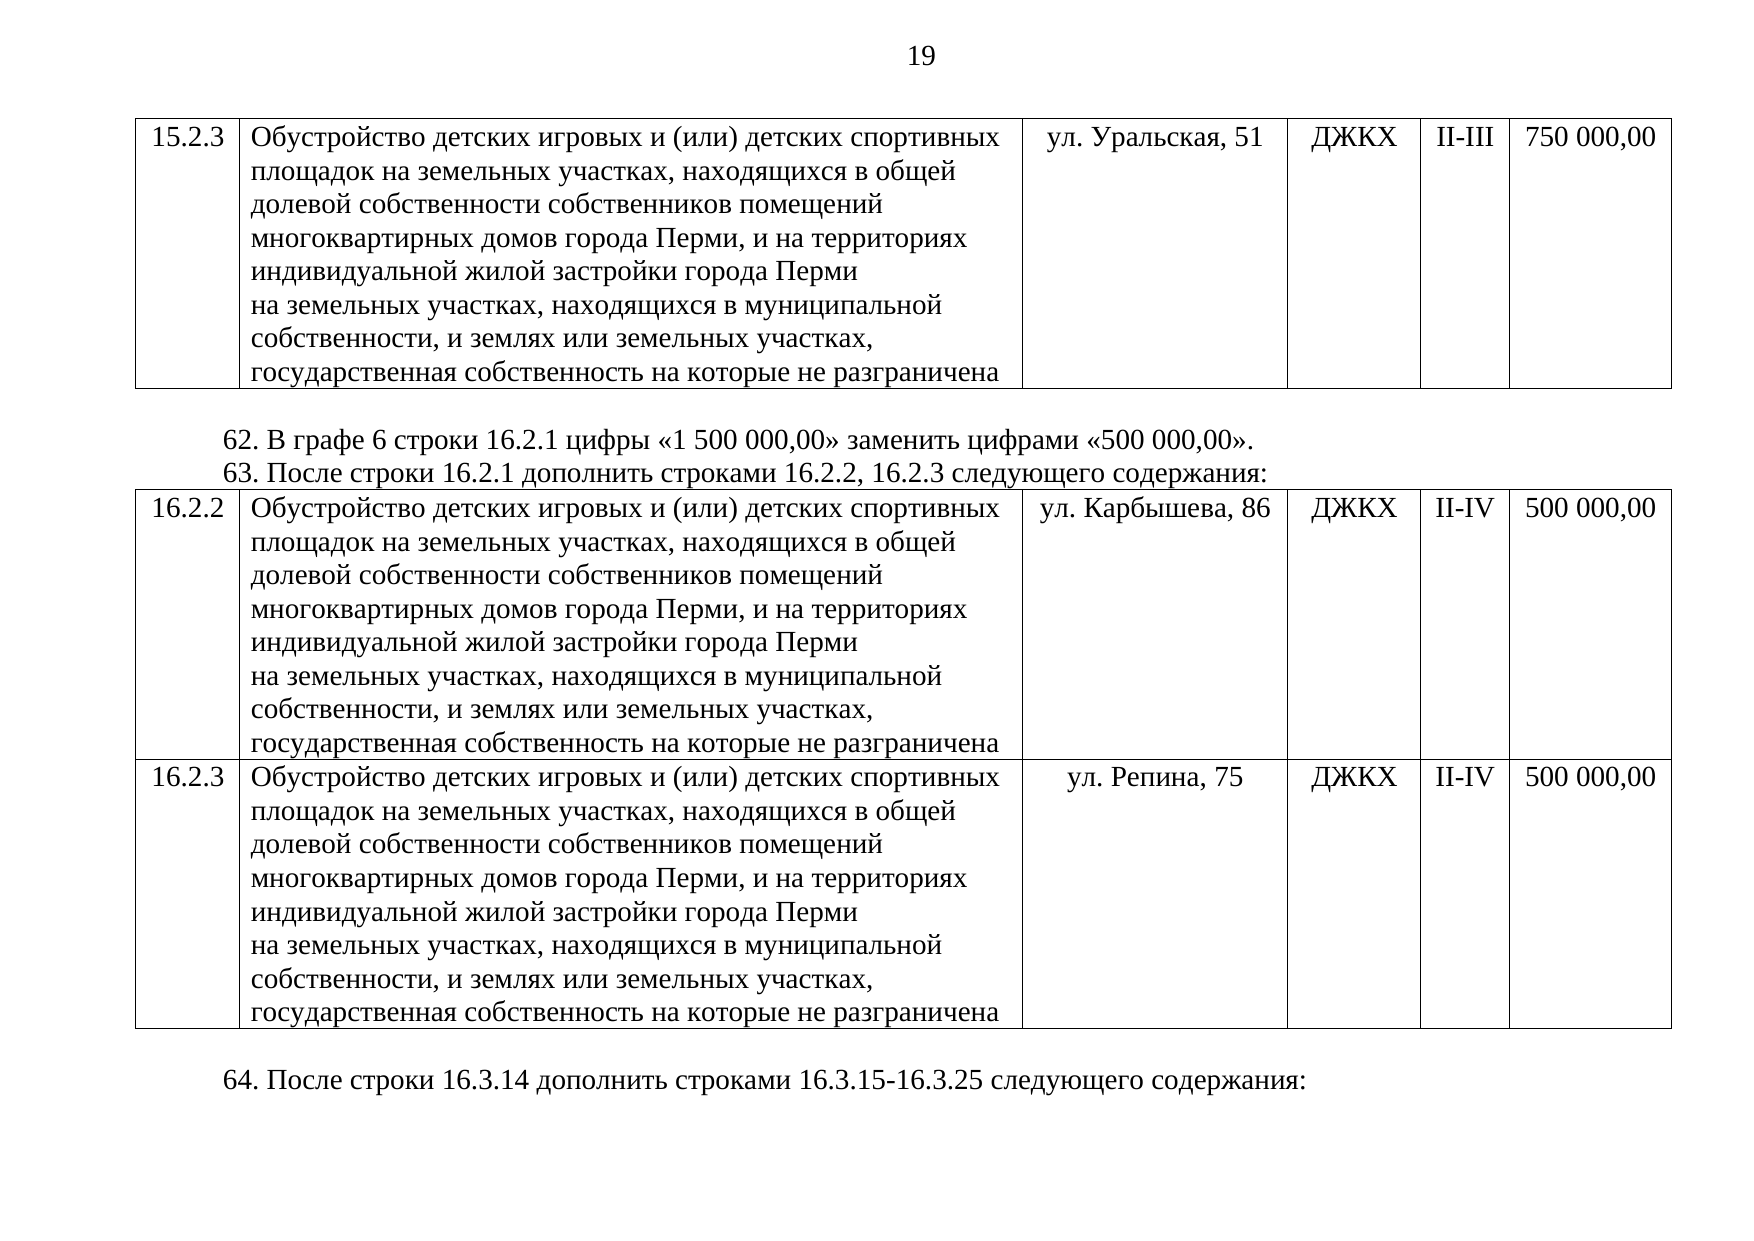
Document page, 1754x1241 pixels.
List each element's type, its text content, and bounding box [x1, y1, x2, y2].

table_cell 16.2.3 [136, 760, 239, 1028]
table_cell ДЖКХ [1288, 760, 1420, 1028]
table_cell 500 000,00 [1510, 760, 1671, 1028]
table_header II-IV [1421, 490, 1509, 758]
text 63. После строки 16.2.1 дополнить строками 16.2.2, 16.2.3 следующего содержания: [148, 456, 1695, 489]
text 62. В графе 6 строки 16.2.1 цифры «1 500 000,00» заменить цифрами «500 000,00». [148, 422, 1695, 456]
table_cell II-IV [1421, 760, 1509, 1028]
table_cell ДЖКХ [1288, 119, 1420, 387]
table_header 16.2.2 [136, 490, 239, 758]
table_cell Обустройство детских игровых и (или) детских спортивных площадок на земельных участках, находящихся в общей долевой собственности собственников помещений многоквартирных домов города Перми, и на территориях индивидуальной жилой застройки города Перми на земельных участках, находящихся в муниципальной собственности, и землях или земельных участках, государственная собственность на которые не разграничена [240, 760, 1022, 1028]
table_header ДЖКХ [1288, 490, 1420, 758]
table_cell ул. Уральская, 51 [1023, 119, 1287, 387]
table_cell ул. Репина, 75 [1023, 760, 1287, 1028]
text 64. После строки 16.3.14 дополнить строками 16.3.15-16.3.25 следующего содержания: [148, 1062, 1695, 1096]
table_header ул. Карбышева, 86 [1023, 490, 1287, 758]
table_header Обустройство детских игровых и (или) детских спортивных площадок на земельных участках, находящихся в общей долевой собственности собственников помещений многоквартирных домов города Перми, и на территориях индивидуальной жилой застройки города Перми на земельных участках, находящихся в муниципальной собственности, и землях или земельных участках, государственная собственность на которые не разграничена [240, 490, 1022, 758]
table_cell 750 000,00 [1510, 119, 1671, 387]
table_cell Обустройство детских игровых и (или) детских спортивных площадок на земельных участках, находящихся в общей долевой собственности собственников помещений многоквартирных домов города Перми, и на территориях индивидуальной жилой застройки города Перми на земельных участках, находящихся в муниципальной собственности, и землях или земельных участках, государственная собственность на которые не разграничена [240, 119, 1022, 387]
table_cell II-III [1421, 119, 1509, 387]
table_header 500 000,00 [1510, 490, 1671, 758]
table_cell 15.2.3 [136, 119, 239, 387]
